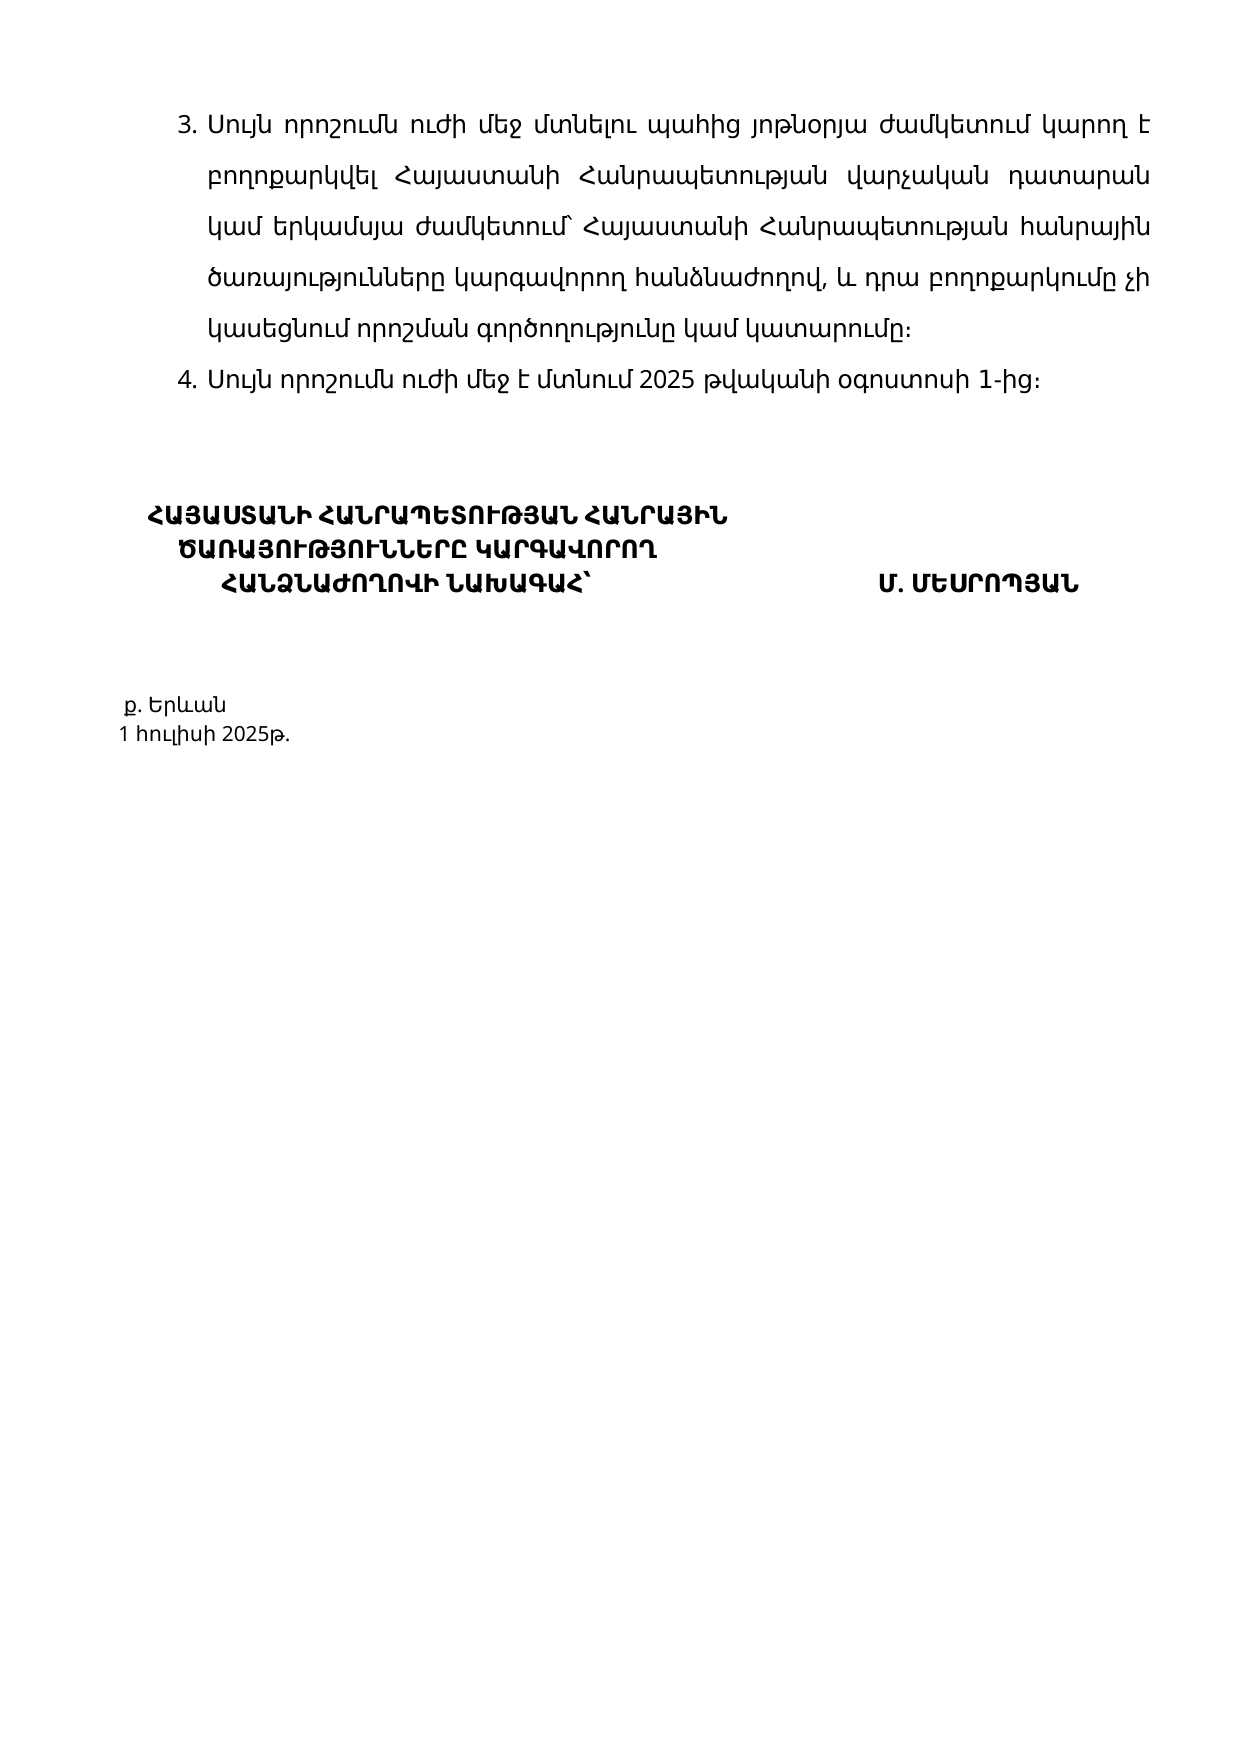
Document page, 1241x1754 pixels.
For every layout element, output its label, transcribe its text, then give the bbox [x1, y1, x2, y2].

text ԾԱՌԱՅՈՒԹՅՈՒՆՆԵՐԸ ԿԱՐԳԱՎՈՐՈՂ [148, 532, 1152, 566]
text ՀԱՆՁՆԱԺՈՂՈՎԻ ՆԱԽԱԳԱՀ՝ Մ. ՄԵՍՐՈՊՅԱՆ [148, 566, 1152, 600]
text ՀԱՅԱՍՏԱՆԻ ՀԱՆՐԱՊԵՏՈՒԹՅԱՆ ՀԱՆՐԱՅԻՆ [148, 498, 1152, 532]
list Սույն որոշումն ուժի մեջ մտնելու պահից յոթնօրյա ժամկետում կարող է բողոքարկվել Հայաստանի Հանրապետության վարչական դատարան կամ երկամսյա ժամկետում՝ Հայաստանի Հանրապետության հանրային ծառայությունները կարգավորող հանձնաժողով, և դրա բողոքարկումը չի կասեցնում որոշման գործողությունը կամ կատարումը։ [177, 106, 1152, 344]
text ք. Երևան [118, 691, 1152, 719]
list Սույն որոշումն ուժի մեջ է մտնում 2025 թվականի օգոստոսի 1-ից։ [177, 362, 1152, 396]
text 1 հուլիսի 2025թ. [118, 719, 1152, 747]
